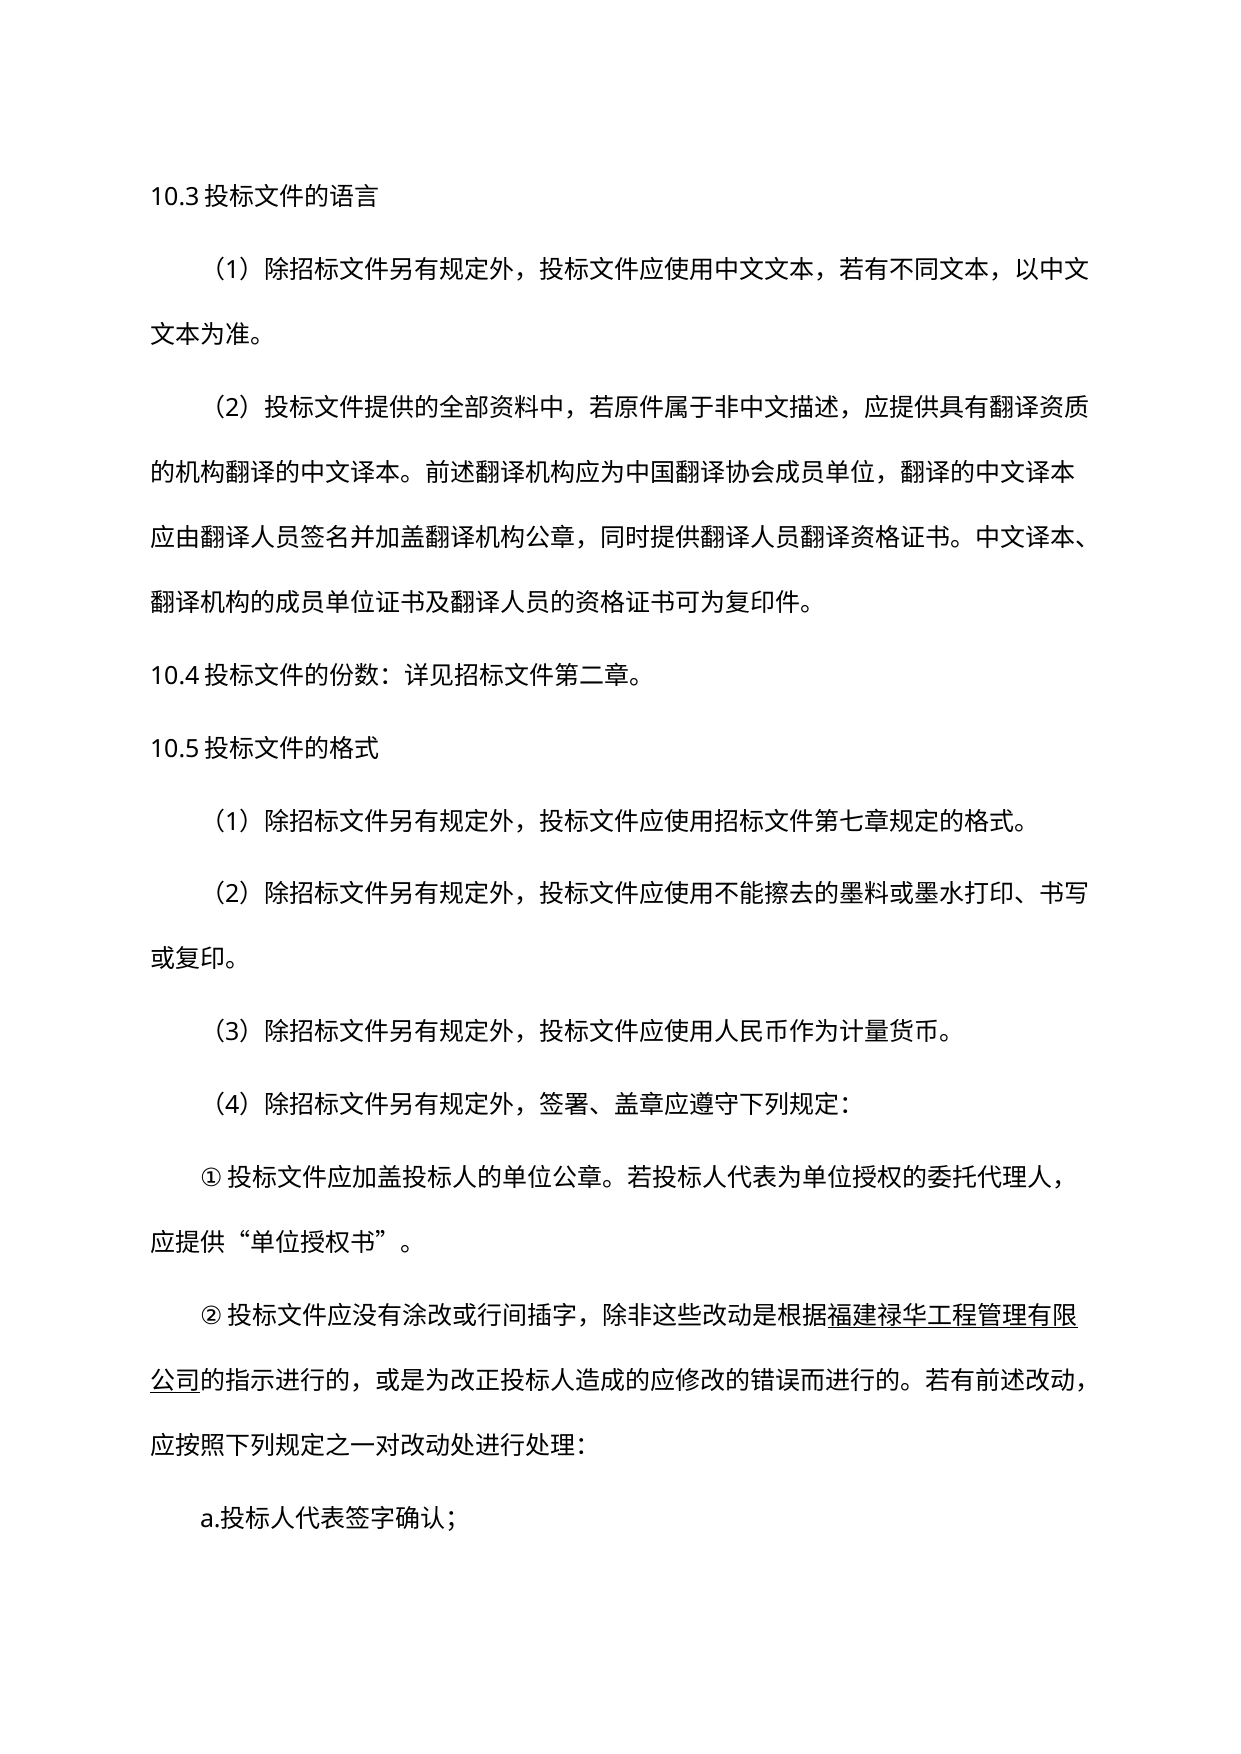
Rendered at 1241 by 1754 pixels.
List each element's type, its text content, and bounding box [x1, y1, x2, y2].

text （2）投标文件提供的全部资料中，若原件属于非中文描述，应提供具有翻译资质的机构翻译的中文译本。前述翻译机构应为中国翻译协会成员单位，翻译的中文译本应由翻译人员签名并加盖翻译机构公章，同时提供翻译人员翻译资格证书。中文译本、翻译机构的成员单位证书及翻译人员的资格证书可为复印件。 [150, 373, 1090, 517]
text 10.5投标文件的格式 [150, 714, 1090, 779]
text （2）除招标文件另有规定外，投标文件应使用不能擦去的墨料或墨水打印、书写或复印。 [150, 859, 1090, 989]
text ①投标文件应加盖投标人的单位公章。若投标人代表为单位授权的委托代理人，应提供“单位授权书”。 [150, 1143, 1090, 1273]
text ②投标文件应没有涂改或行间插字，除非这些改动是根据福建禄华工程管理有限公司的指示进行的，或是为改正投标人造成的应修改的错误而进行的。若有前述改动，应按照下列规定之一对改动处进行处理： [150, 1281, 1090, 1361]
text （1）除招标文件另有规定外，投标文件应使用招标文件第七章规定的格式。 [150, 787, 1090, 852]
text 10.4投标文件的份数：详见招标文件第二章。 [150, 641, 1090, 706]
text （1）除招标文件另有规定外，投标文件应使用中文文本，若有不同文本，以中文文本为准。 [150, 235, 1090, 365]
text ②投标文件应没有涂改或行间插字，除非这些改动是根据福建禄华工程管理有限公司的指示进行的，或是为改正投标人造成的应修改的错误而进行的。若有前述改动，应按照下列规定之一对改动处进行处理： [150, 1397, 1090, 1476]
text a.投标人代表签字确认； [150, 1484, 1090, 1549]
text （2）投标文件提供的全部资料中，若原件属于非中文描述，应提供具有翻译资质的机构翻译的中文译本。前述翻译机构应为中国翻译协会成员单位，翻译的中文译本应由翻译人员签名并加盖翻译机构公章，同时提供翻译人员翻译资格证书。中文译本、翻译机构的成员单位证书及翻译人员的资格证书可为复印件。 [150, 553, 1090, 633]
text 10.3投标文件的语言 [150, 162, 1090, 227]
text （4）除招标文件另有规定外，签署、盖章应遵守下列规定： [150, 1070, 1090, 1135]
text （3）除招标文件另有规定外，投标文件应使用人民币作为计量货币。 [150, 997, 1090, 1062]
